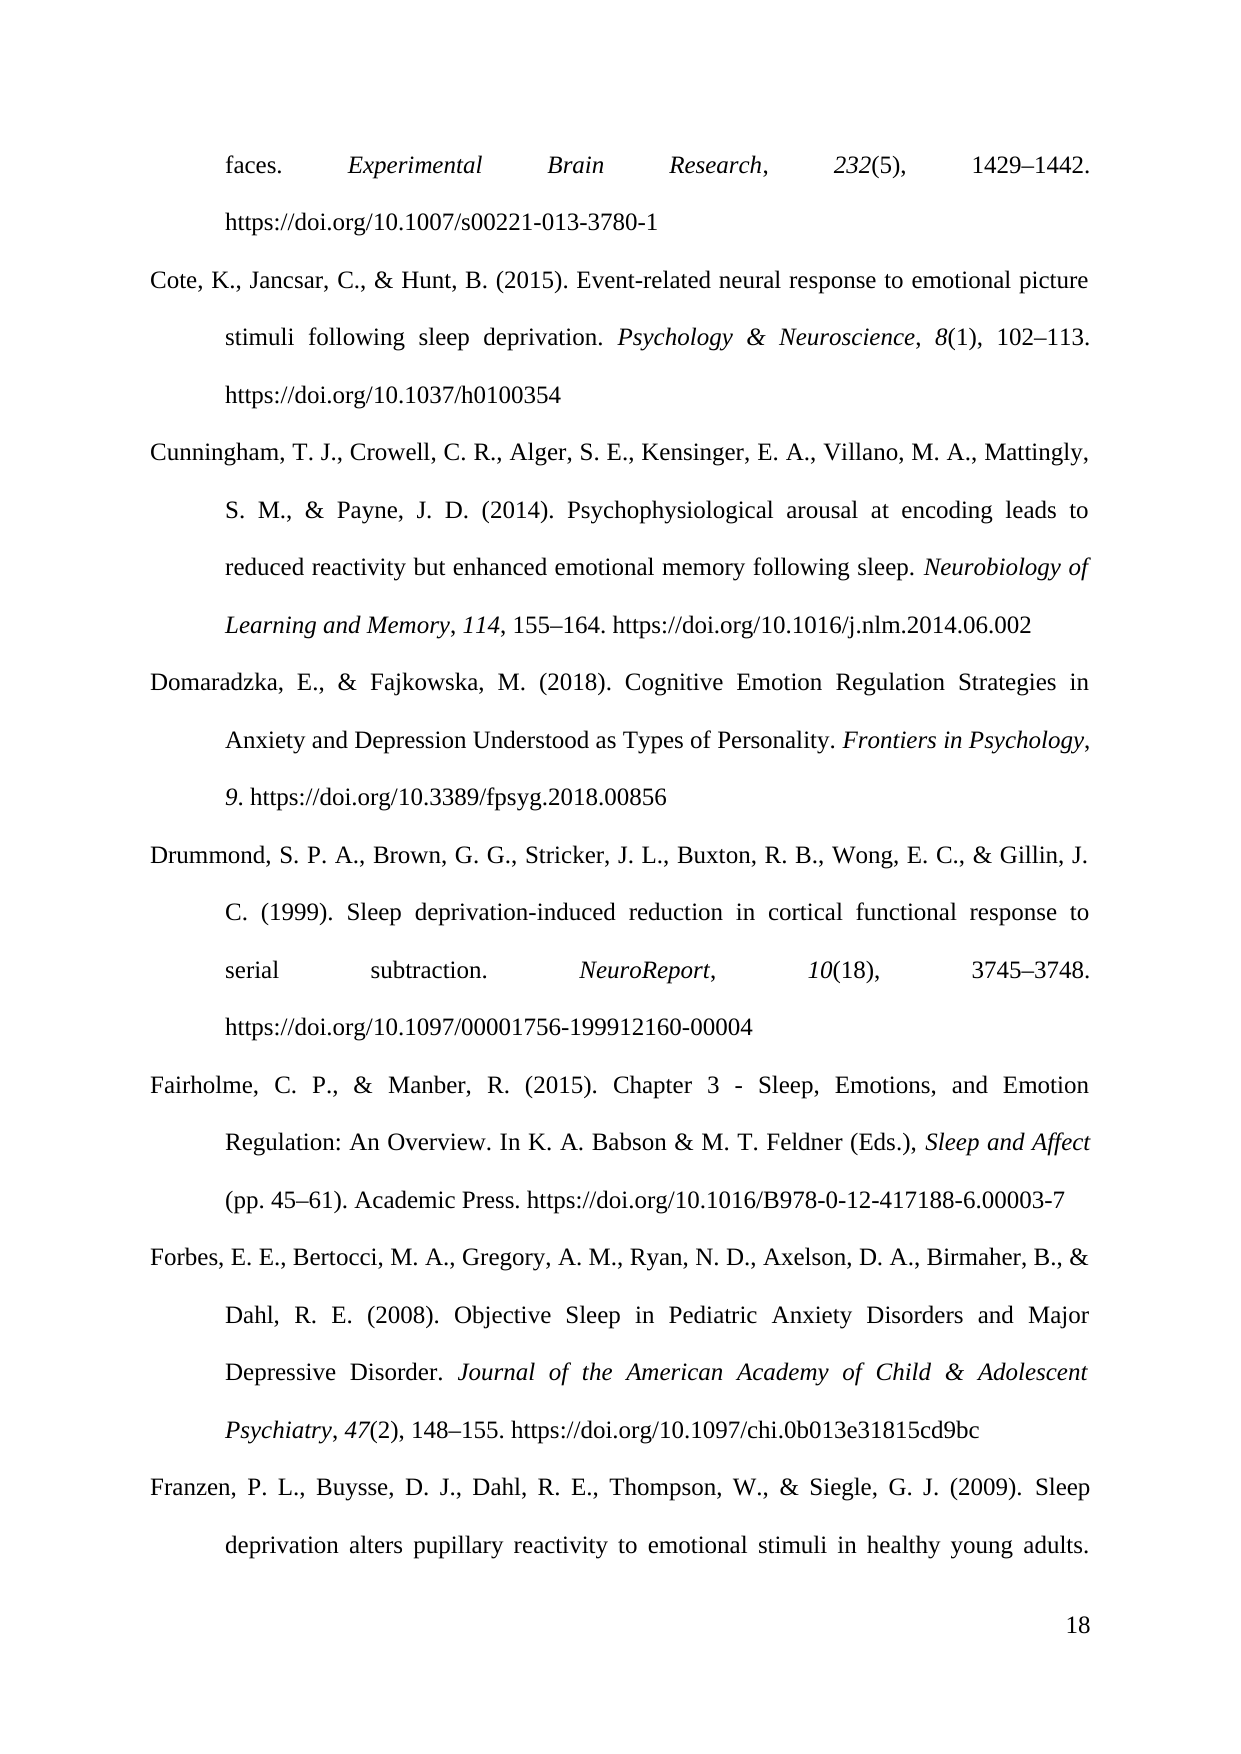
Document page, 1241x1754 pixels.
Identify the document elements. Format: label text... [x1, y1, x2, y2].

text Cunningham, T. J., Crowell, C. R., Alger, S. E., Kensinger, E. A., Villano, M. A., Mattingly, S. M., & Payne, J. D. (2014). Psychophysiological arousal at encoding leads to reduced reactivity but enhanced emotional memory following sleep. Neurobiology of Learning and Memory, 114, 155–164. https://doi.org/10.1016/j.nlm.2014.06.002 [150, 437, 1090, 639]
text Forbes, E. E., Bertocci, M. A., Gregory, A. M., Ryan, N. D., Axelson, D. A., Birmaher, B., & Dahl, R. E. (2008). Objective Sleep in Pediatric Anxiety Disorders and Major Depressive Disorder. Journal of the American Academy of Child & Adolescent Psychiatry, 47(2), 148–155. https://doi.org/10.1097/chi.0b013e31815cd9bc [150, 1242, 1090, 1444]
text Drummond, S. P. A., Brown, G. G., Stricker, J. L., Buxton, R. B., Wong, E. C., & Gillin, J. C. (1999). Sleep deprivation-induced reduction in cortical functional response to serial subtraction. NeuroReport, 10(18), 3745–3748. https://doi.org/10.1097/00001756-199912160-00004 [150, 840, 1090, 1041]
text Domaradzka, E., & Fajkowska, M. (2018). Cognitive Emotion Regulation Strategies in Anxiety and Depression Understood as Types of Personality. Frontiers in Psychology, 9. https://doi.org/10.3389/fpsyg.2018.00856 [150, 667, 1090, 811]
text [150, 1472, 1090, 1559]
text Cote, K., Jancsar, C., & Hunt, B. (2015). Event-related neural response to emotional picture stimuli following sleep deprivation. Psychology & Neuroscience, 8(1), 102–113. https://doi.org/10.1037/h0100354 [150, 265, 1090, 409]
text Fairholme, C. P., & Manber, R. (2015). Chapter 3 - Sleep, Emotions, and Emotion Regulation: An Overview. In K. A. Babson & M. T. Feldner (Eds.), Sleep and Affect (pp. 45–61). Academic Press. https://doi.org/10.1016/B978-0-12-417188-6.00003-7 [150, 1070, 1090, 1214]
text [150, 150, 1090, 236]
